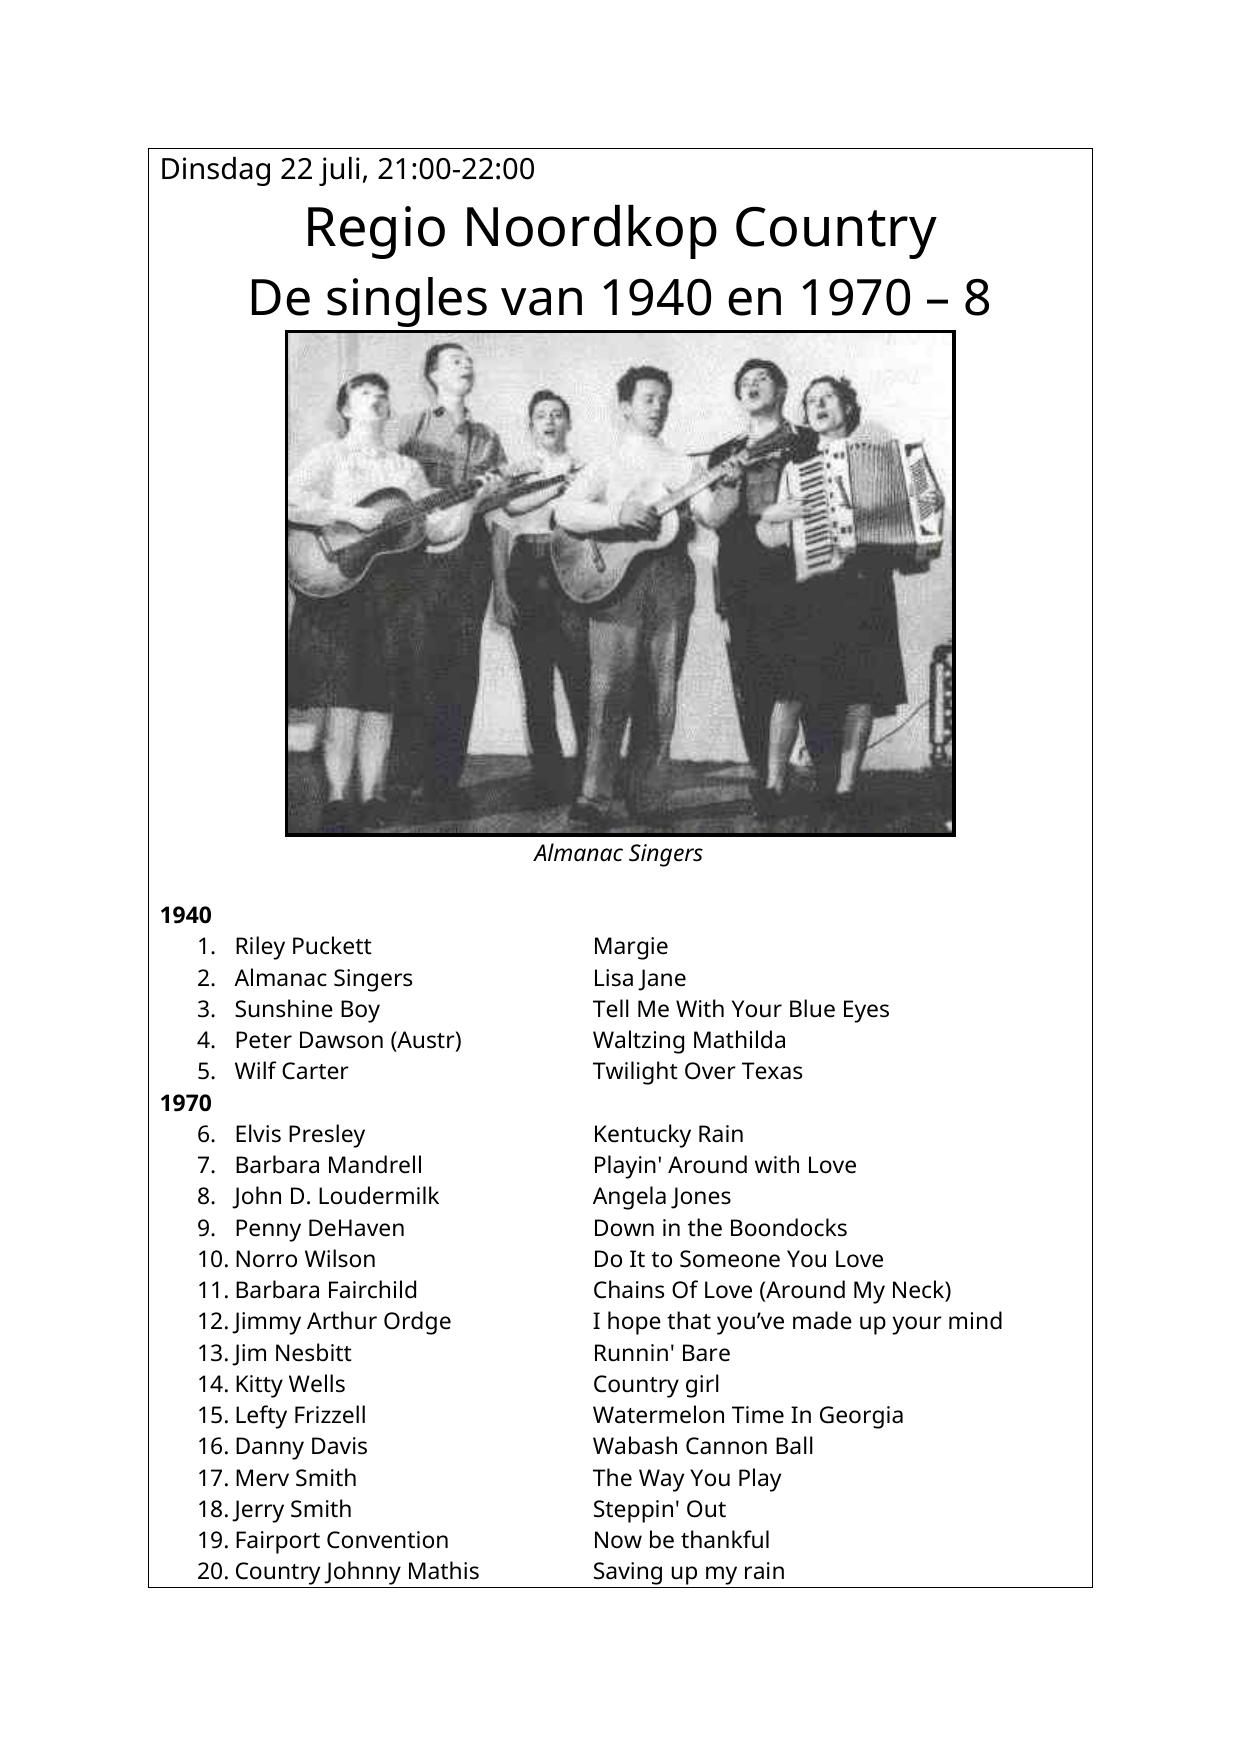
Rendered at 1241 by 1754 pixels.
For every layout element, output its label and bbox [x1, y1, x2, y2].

picture [288, 333, 952, 833]
table_header [149, 149, 1092, 1587]
